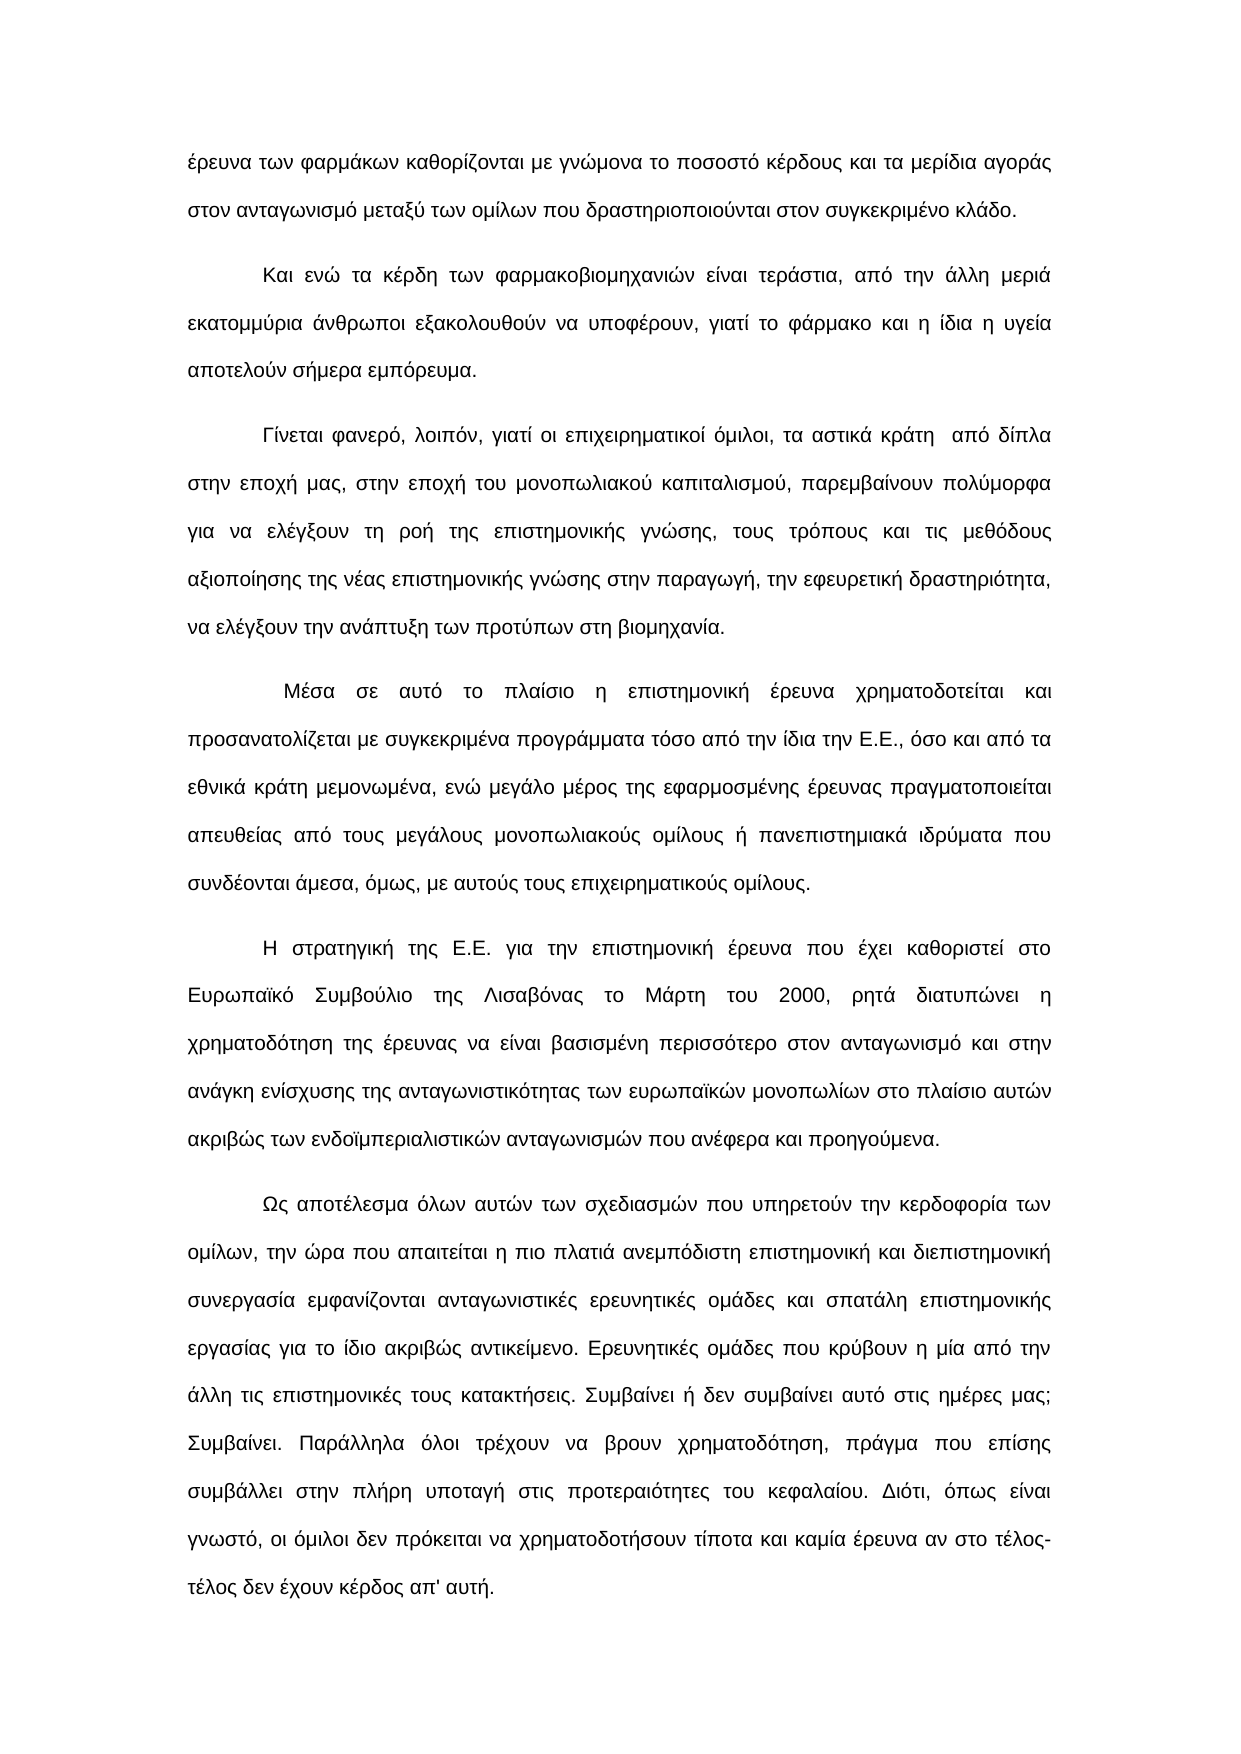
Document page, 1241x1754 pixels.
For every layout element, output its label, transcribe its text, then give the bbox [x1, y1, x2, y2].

text Η στρατηγική της Ε.Ε. για την επιστημονική έρευνα που έχει καθοριστεί στο Ευρωπαϊκό Συμβούλιο της Λισαβόνας το Μάρτη του 2000, ρητά διατυπώνει η χρηματοδότηση της έρευνας να είναι βασισμένη περισσότερο στον ανταγωνισμό και στην ανάγκη ενίσχυσης της ανταγωνιστικότητας των ευρωπαϊκών μονοπωλίων στο πλαίσιο αυτών ακριβώς των ενδοϊμπεριαλιστικών ανταγωνισμών που ανέφερα και προηγούμενα. [187, 935, 1053, 1151]
text Γίνεται φανερό, λοιπόν, γιατί οι επιχειρηματικοί όμιλοι, τα αστικά κράτη από δίπλα στην εποχή μας, στην εποχή του μονοπωλιακού καπιταλισμού, παρεμβαίνουν πολύμορφα για να ελέγξουν τη ροή της επιστημονικής γνώσης, τους τρόπους και τις μεθόδους αξιοποίησης της νέας επιστημονικής γνώσης στην παραγωγή, την εφευρετική δραστηριότητα, να ελέγξουν την ανάπτυξη των προτύπων στη βιομηχανία. [187, 423, 1053, 638]
text Μέσα σε αυτό το πλαίσιο η επιστημονική έρευνα χρηματοδοτείται και προσανατολίζεται με συγκεκριμένα προγράμματα τόσο από την ίδια την Ε.Ε., όσο και από τα εθνικά κράτη μεμονωμένα, ενώ μεγάλο μέρος της εφαρμοσμένης έρευνας πραγματοποιείται απευθείας από τους μεγάλους μονοπωλιακούς ομίλους ή πανεπιστημιακά ιδρύματα που συνδέονται άμεσα, όμως, με αυτούς τους επιχειρηματικούς ομίλους. [187, 679, 1053, 895]
text Και ενώ τα κέρδη των φαρμακοβιομηχανιών είναι τεράστια, από την άλλη μεριά εκατομμύρια άνθρωποι εξακολουθούν να υποφέρουν, γιατί το φάρμακο και η ίδια η υγεία αποτελούν σήμερα εμπόρευμα. [187, 262, 1053, 382]
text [187, 150, 1053, 222]
text Ως αποτέλεσμα όλων αυτών των σχεδιασμών που υπηρετούν την κερδοφορία των ομίλων, την ώρα που απαιτείται η πιο πλατιά ανεμπόδιστη επιστημονική και διεπιστημονική συνεργασία εμφανίζονται ανταγωνιστικές ερευνητικές ομάδες και σπατάλη επιστημονικής εργασίας για το ίδιο ακριβώς αντικείμενο. Ερευνητικές ομάδες που κρύβουν η μία από την άλλη τις επιστημονικές τους κατακτήσεις. Συμβαίνει ή δεν συμβαίνει αυτό στις ημέρες μας; Συμβαίνει. Παράλληλα όλοι τρέχουν να βρουν χρηματοδότηση, πράγμα που επίσης συμβάλλει στην πλήρη υποταγή στις προτεραιότητες του κεφαλαίου. Διότι, όπως είναι γνωστό, οι όμιλοι δεν πρόκειται να χρηματοδοτήσουν τίποτα και καμία έρευνα αν στο τέλος-τέλος δεν έχουν κέρδος απ' αυτή. [187, 1192, 1053, 1599]
